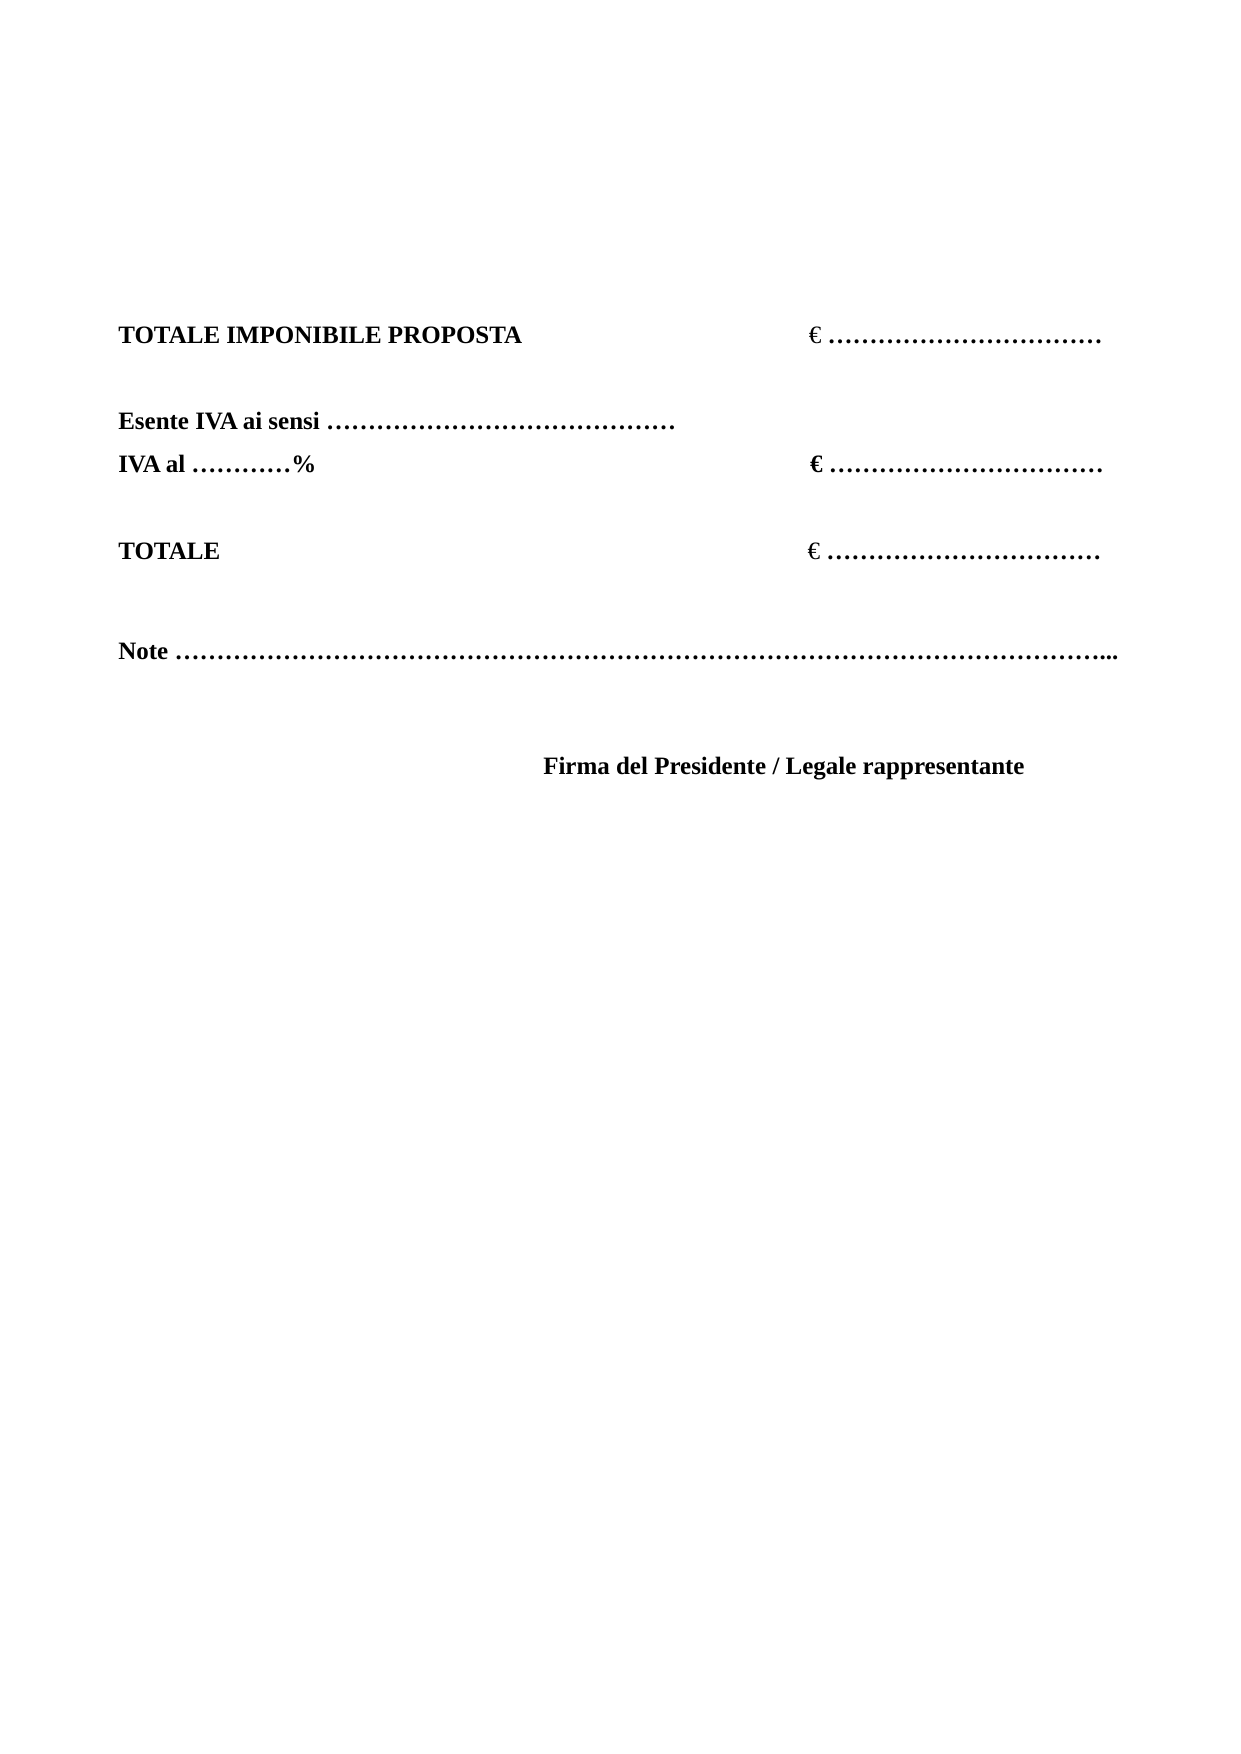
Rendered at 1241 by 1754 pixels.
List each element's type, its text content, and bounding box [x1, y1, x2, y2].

text TOTALE IMPONIBILE PROPOSTA € …………………………… [118, 320, 1122, 349]
text Firma del Presidente / Legale rappresentante [487, 751, 1122, 780]
text TOTALE € …………………………… [118, 536, 1122, 564]
text Esente IVA ai sensi …………………………………… [118, 406, 1122, 435]
text IVA al …………% € …………………………… [118, 449, 1122, 478]
text Note …………………………………………………………………………………………………... [118, 636, 1122, 665]
